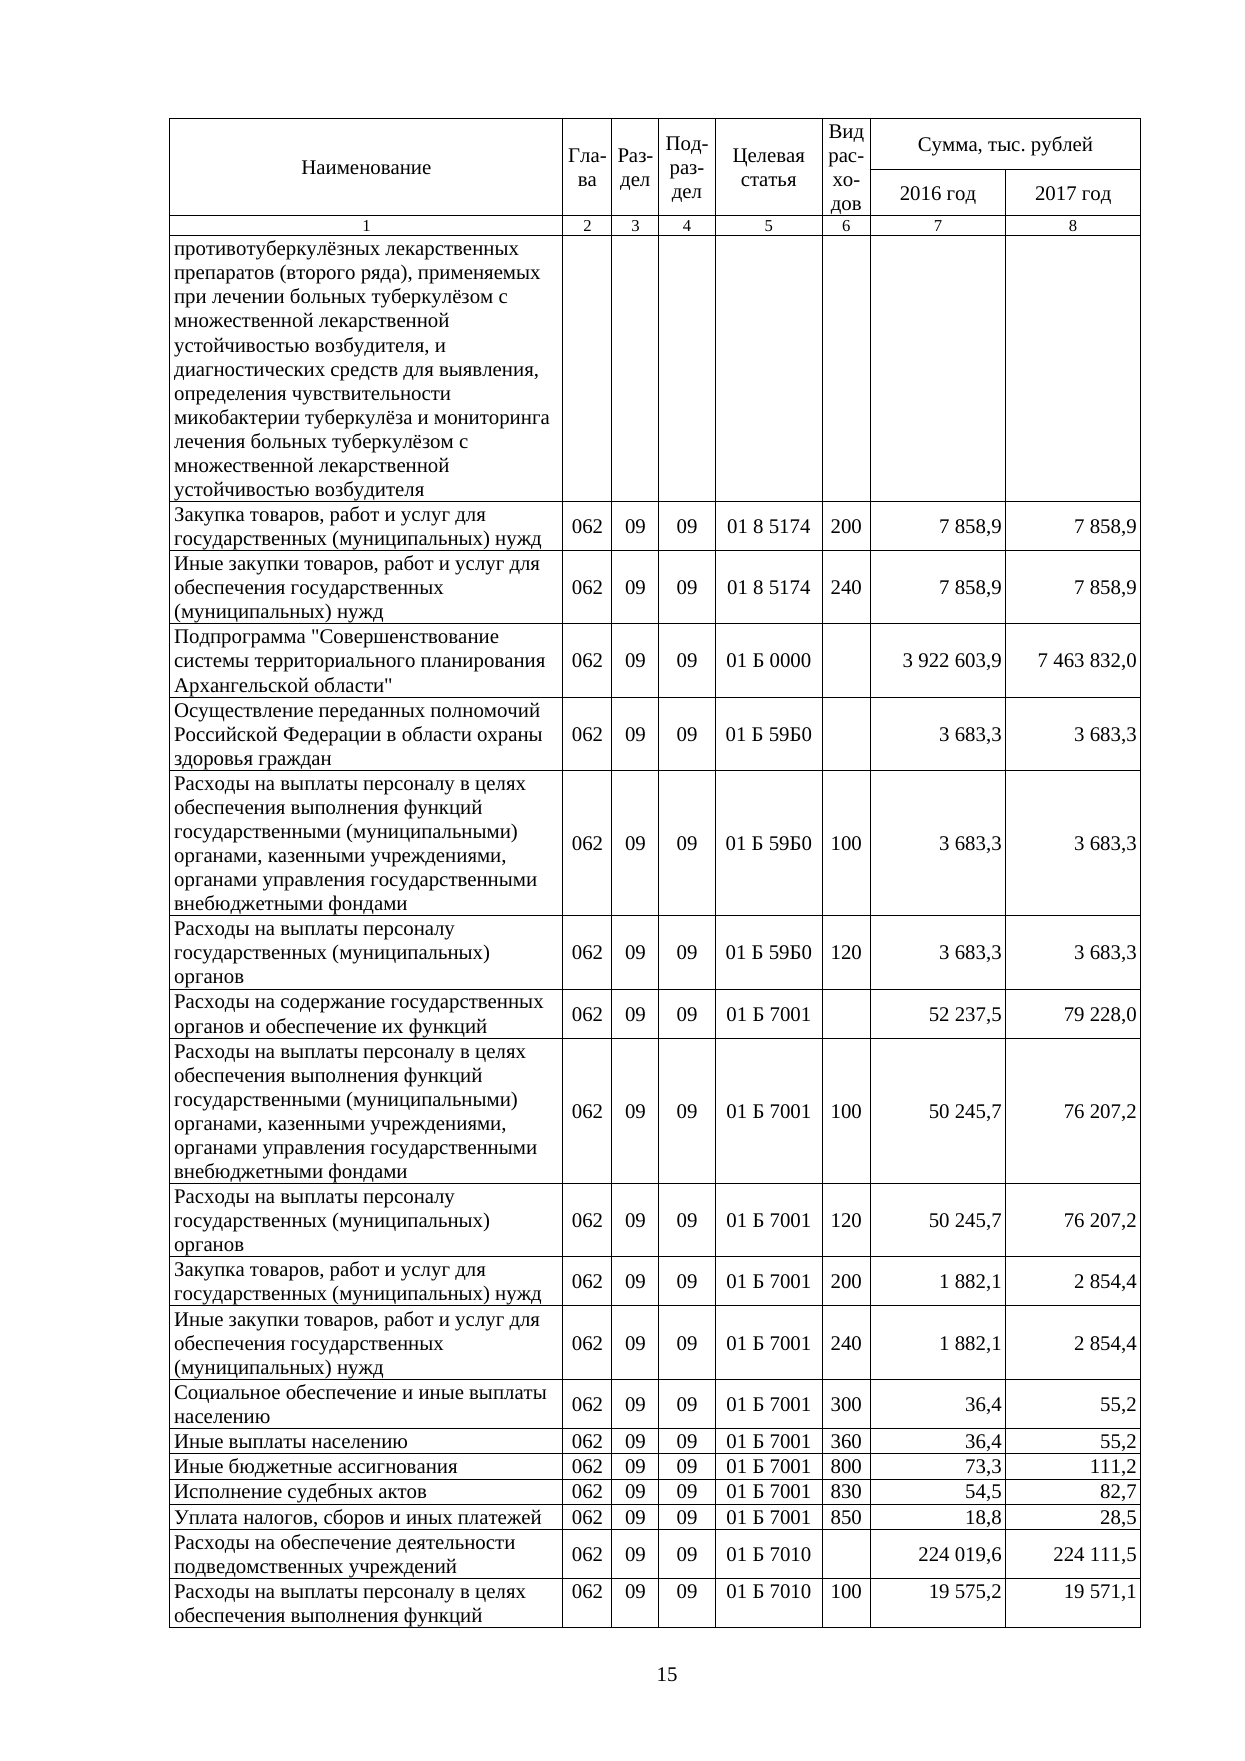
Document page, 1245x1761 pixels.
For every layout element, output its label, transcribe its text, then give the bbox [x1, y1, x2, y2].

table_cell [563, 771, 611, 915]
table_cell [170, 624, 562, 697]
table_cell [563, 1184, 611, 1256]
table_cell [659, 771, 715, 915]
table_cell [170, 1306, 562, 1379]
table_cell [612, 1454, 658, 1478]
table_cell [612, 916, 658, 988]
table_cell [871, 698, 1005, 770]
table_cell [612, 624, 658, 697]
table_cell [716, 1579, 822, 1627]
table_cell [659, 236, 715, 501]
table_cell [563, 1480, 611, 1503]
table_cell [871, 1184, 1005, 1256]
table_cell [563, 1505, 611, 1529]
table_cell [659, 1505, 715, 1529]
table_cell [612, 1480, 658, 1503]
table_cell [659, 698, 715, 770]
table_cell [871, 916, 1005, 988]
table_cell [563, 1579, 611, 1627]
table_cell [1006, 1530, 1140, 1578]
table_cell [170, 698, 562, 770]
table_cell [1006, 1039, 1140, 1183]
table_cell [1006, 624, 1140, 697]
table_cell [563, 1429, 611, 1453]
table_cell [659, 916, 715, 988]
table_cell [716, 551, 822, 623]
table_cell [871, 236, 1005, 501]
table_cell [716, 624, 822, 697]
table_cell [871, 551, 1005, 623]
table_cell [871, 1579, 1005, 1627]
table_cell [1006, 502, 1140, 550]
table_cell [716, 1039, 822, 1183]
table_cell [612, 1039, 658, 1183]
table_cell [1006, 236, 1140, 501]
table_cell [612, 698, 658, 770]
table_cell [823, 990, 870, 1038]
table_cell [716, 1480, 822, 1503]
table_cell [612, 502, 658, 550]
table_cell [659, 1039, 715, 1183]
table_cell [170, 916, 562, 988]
table_cell 2016 год [871, 170, 1005, 215]
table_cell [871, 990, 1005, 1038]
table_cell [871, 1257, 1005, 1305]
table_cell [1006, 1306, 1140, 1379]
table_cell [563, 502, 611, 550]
table_cell 4 [659, 216, 715, 235]
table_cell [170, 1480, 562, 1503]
table_cell 8 [1006, 216, 1140, 235]
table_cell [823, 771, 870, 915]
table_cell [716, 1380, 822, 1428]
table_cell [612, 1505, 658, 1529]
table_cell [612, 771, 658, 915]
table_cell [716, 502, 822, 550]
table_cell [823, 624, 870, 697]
table_cell 3 [612, 216, 658, 235]
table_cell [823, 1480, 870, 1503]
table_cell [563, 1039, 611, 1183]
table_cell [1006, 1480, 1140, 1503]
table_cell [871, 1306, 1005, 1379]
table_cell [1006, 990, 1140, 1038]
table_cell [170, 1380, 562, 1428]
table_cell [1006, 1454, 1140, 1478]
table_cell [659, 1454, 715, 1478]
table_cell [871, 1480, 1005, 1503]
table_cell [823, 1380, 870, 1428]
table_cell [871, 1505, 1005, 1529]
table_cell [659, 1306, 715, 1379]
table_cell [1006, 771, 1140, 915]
table_header Раз- дел [612, 119, 658, 215]
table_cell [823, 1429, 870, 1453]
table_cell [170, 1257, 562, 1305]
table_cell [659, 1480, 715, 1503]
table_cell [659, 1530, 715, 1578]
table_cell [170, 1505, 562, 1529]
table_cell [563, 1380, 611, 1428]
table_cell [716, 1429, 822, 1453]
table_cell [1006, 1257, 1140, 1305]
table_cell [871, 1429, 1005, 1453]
table_cell 2017 год [1006, 170, 1140, 215]
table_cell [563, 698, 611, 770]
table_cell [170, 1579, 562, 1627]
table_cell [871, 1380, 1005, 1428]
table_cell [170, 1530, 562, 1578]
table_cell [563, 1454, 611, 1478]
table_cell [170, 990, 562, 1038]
table_cell 7 [871, 216, 1005, 235]
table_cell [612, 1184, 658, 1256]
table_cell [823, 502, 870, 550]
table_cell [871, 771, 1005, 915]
table_header Гла- ва [563, 119, 611, 215]
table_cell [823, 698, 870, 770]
table_header Целевая статья [716, 119, 822, 215]
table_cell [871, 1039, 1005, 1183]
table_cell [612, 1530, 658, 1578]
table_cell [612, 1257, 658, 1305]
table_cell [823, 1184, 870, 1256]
table_header Под- раз- дел [659, 119, 715, 215]
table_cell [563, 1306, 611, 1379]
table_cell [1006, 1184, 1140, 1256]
table_cell 5 [716, 216, 822, 235]
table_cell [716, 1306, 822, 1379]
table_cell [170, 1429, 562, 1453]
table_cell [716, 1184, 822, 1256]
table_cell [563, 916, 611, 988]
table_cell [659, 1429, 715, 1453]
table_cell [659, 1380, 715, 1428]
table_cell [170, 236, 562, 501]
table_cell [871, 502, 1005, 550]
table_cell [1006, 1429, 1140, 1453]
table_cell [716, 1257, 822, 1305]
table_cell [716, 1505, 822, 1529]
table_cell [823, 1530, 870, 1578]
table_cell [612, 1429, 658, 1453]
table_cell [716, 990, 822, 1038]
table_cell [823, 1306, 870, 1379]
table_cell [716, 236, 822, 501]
table_cell 6 [823, 216, 870, 235]
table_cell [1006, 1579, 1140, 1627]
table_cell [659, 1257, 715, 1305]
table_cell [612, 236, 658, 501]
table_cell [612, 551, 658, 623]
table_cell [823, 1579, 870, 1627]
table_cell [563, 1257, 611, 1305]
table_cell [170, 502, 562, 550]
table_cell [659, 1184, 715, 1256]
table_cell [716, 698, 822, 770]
table_cell 2 [563, 216, 611, 235]
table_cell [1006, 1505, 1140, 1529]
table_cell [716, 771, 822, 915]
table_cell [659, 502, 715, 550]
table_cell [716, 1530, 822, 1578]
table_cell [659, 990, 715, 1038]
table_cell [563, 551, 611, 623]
table_header Вид рас- хо- дов [823, 119, 870, 215]
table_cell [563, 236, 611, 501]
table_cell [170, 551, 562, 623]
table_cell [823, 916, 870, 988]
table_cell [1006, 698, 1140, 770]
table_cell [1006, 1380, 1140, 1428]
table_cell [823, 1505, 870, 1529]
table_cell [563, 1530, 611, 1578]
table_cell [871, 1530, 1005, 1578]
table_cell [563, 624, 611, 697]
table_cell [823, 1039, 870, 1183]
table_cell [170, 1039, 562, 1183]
table_cell 1 [170, 216, 562, 235]
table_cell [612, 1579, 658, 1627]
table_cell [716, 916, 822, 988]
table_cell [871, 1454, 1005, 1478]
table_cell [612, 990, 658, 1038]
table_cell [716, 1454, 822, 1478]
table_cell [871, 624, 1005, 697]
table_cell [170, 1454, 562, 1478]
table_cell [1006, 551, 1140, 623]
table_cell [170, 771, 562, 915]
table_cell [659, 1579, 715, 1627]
table_header Сумма, тыс. рублей [871, 119, 1140, 169]
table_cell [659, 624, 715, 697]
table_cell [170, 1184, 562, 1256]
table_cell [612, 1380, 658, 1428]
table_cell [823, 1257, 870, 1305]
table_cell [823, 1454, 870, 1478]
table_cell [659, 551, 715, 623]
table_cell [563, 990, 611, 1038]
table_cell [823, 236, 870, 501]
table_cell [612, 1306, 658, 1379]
table_header Наименование [170, 119, 562, 215]
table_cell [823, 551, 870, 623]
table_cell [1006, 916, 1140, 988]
